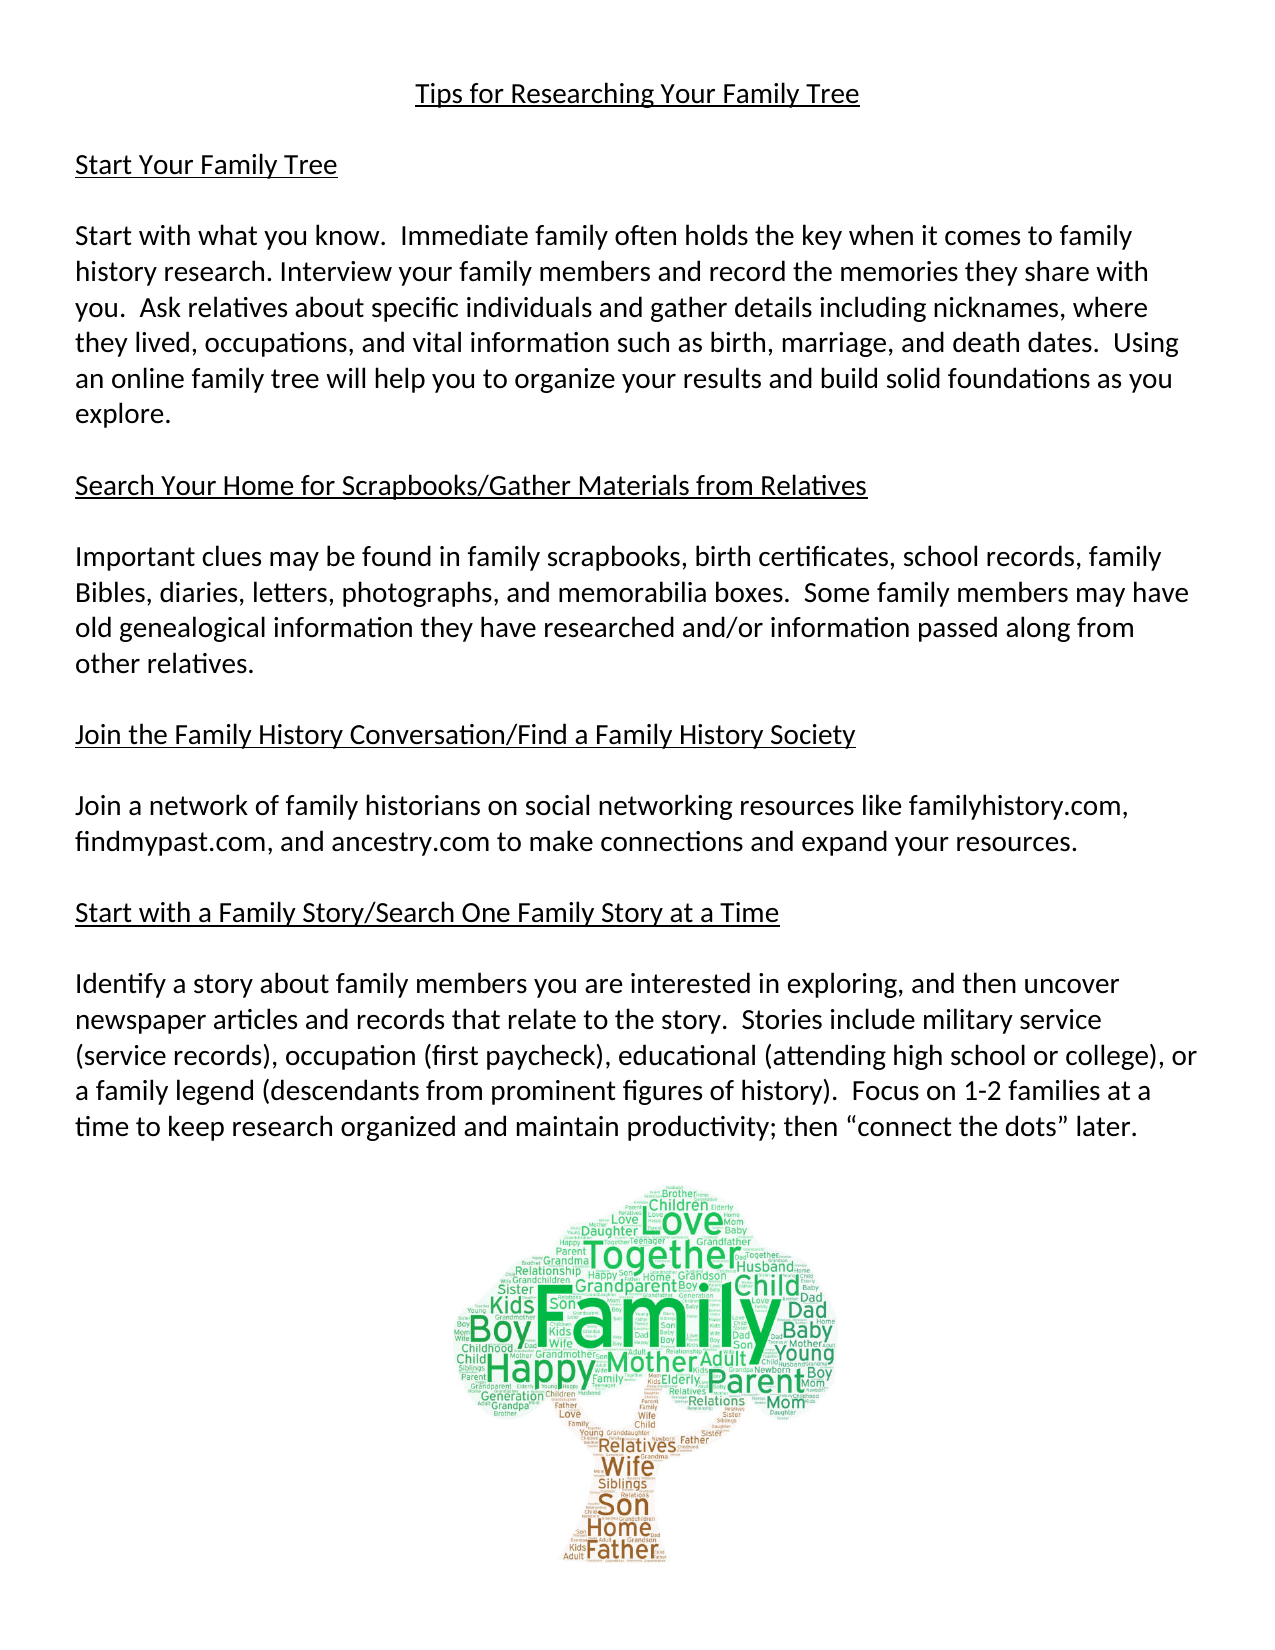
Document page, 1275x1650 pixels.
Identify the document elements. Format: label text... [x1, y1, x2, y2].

text Start with what you know. Immediate family often holds the key when it comes to family history research. Interview your family members and record the memories they share with you. Ask relatives about specific individuals and gather details including nicknames, where they lived, occupations, and vital information such as birth, marriage, and death dates. Using an online family tree will help you to organize your results and build solid foundations as you explore. [75, 217, 1200, 431]
text Start Your Family Tree [75, 146, 1200, 182]
text Identify a story about family members you are interested in exploring, and then uncover newspaper articles and records that relate to the story. Stories include military service (service records), occupation (first paycheck), educational (attending high school or college), or a family legend (descendants from prominent figures of history). Focus on 1-2 families at a time to keep research organized and maintain productivity; then “connect the dots” later. [75, 966, 1200, 1144]
text Start with a Family Story/Search One Family Story at a Time [75, 894, 1200, 930]
text Join a network of family historians on social networking resources like familyhistory.com, findmypast.com, and ancestry.com to make connections and expand your resources. [75, 787, 1200, 859]
text Important clues may be found in family scrapbooks, birth certificates, school records, family Bibles, diaries, letters, photographs, and memorabilia boxes. Some family members may have old genealogical information they have researched and/or information passed along from other relatives. [75, 538, 1200, 681]
text Tips for Researching Your Family Tree [75, 75, 1200, 111]
text Join the Family History Conversation/Find a Family History Society [75, 716, 1200, 752]
text Search Your Home for Scrapbooks/Gather Materials from Relatives [75, 467, 1200, 502]
picture [442, 1174, 848, 1573]
